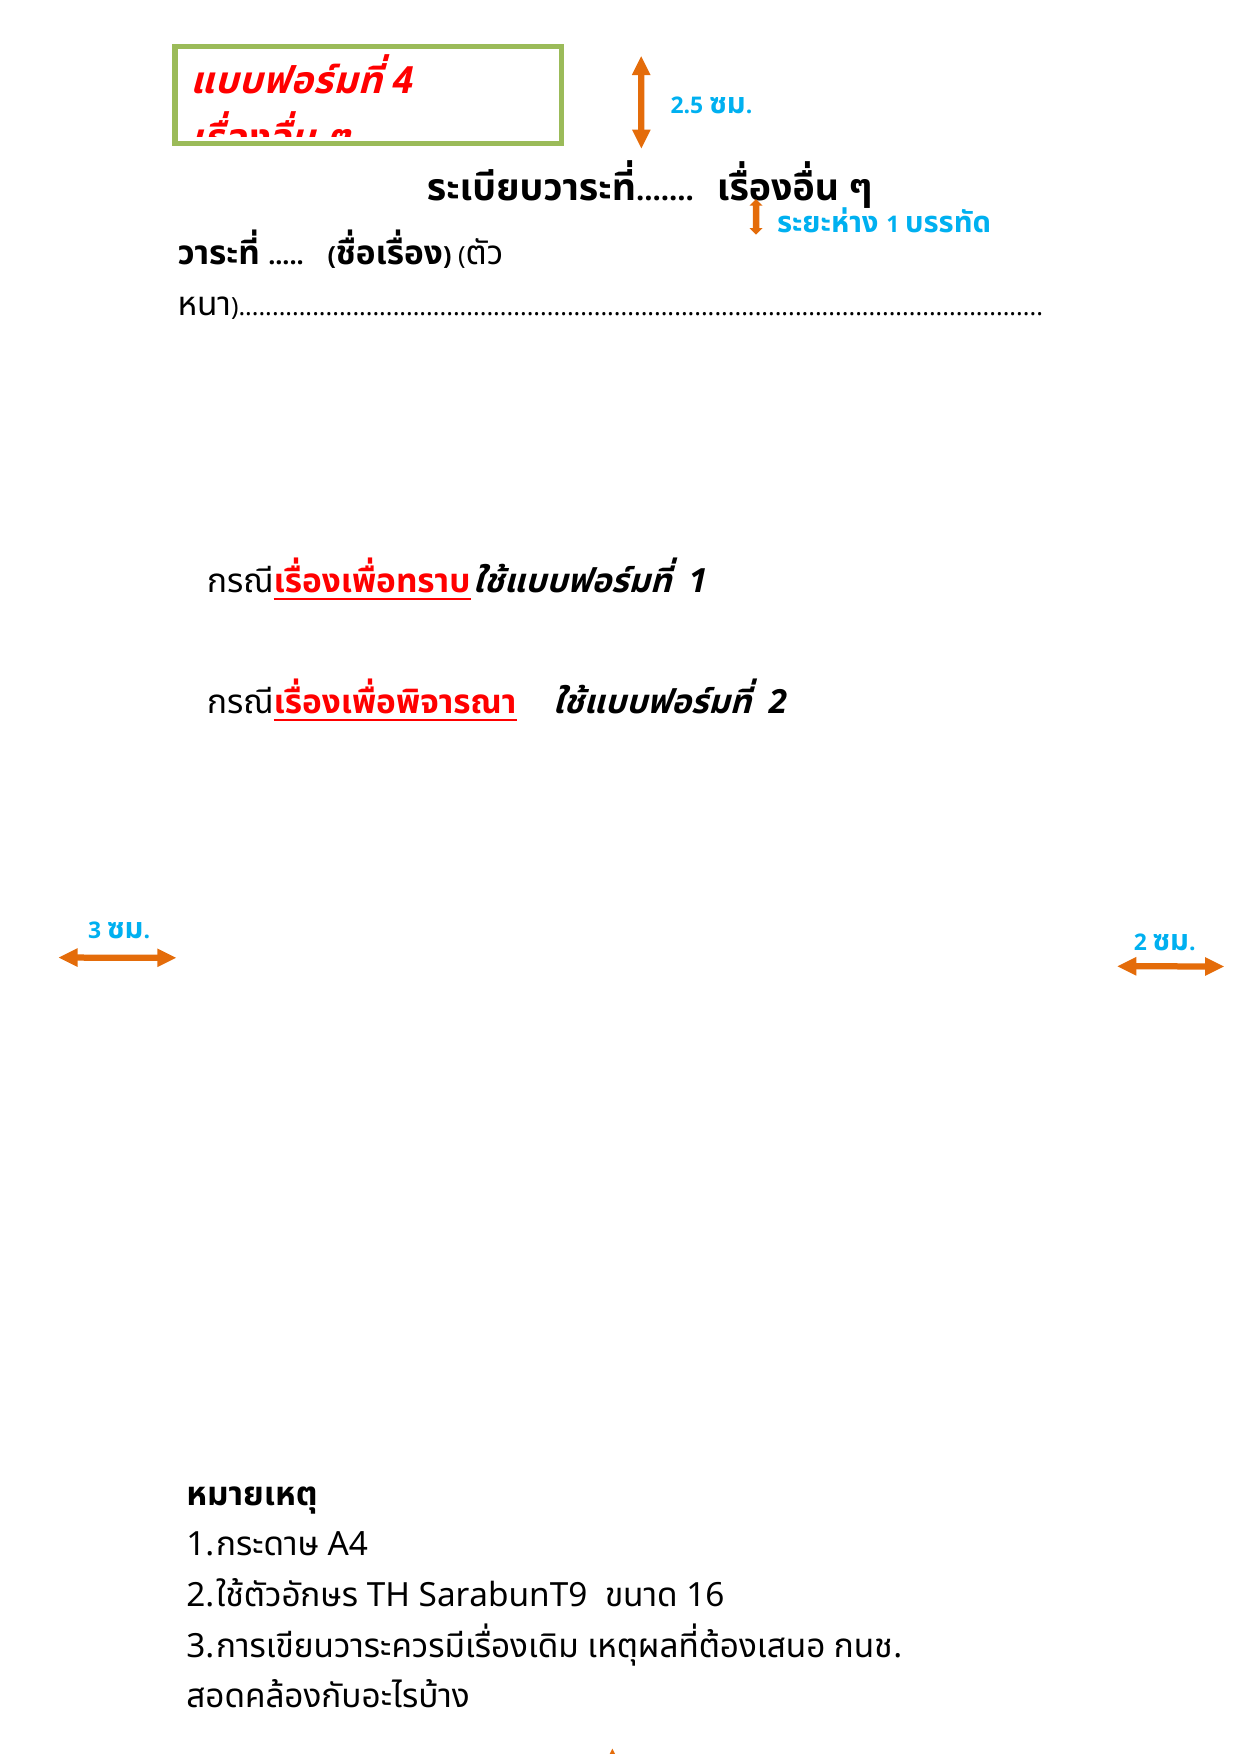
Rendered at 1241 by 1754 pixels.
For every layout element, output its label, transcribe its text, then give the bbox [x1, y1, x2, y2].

text วาระที่ ..... (ชื่อเรื่อง) (ตัวหนา)........................................................................................................................ [177, 229, 1122, 330]
text กรณีเรื่องเพื่อทราบ ใช้แบบฟอร์มที่ 1 [207, 557, 1122, 608]
text กรณีเรื่องเพื่อพิจารณา ใช้แบบฟอร์มที่ 2 [207, 678, 1122, 729]
text ระเบียบวาระที่....... เรื่องอื่น ๆ [177, 160, 1122, 217]
